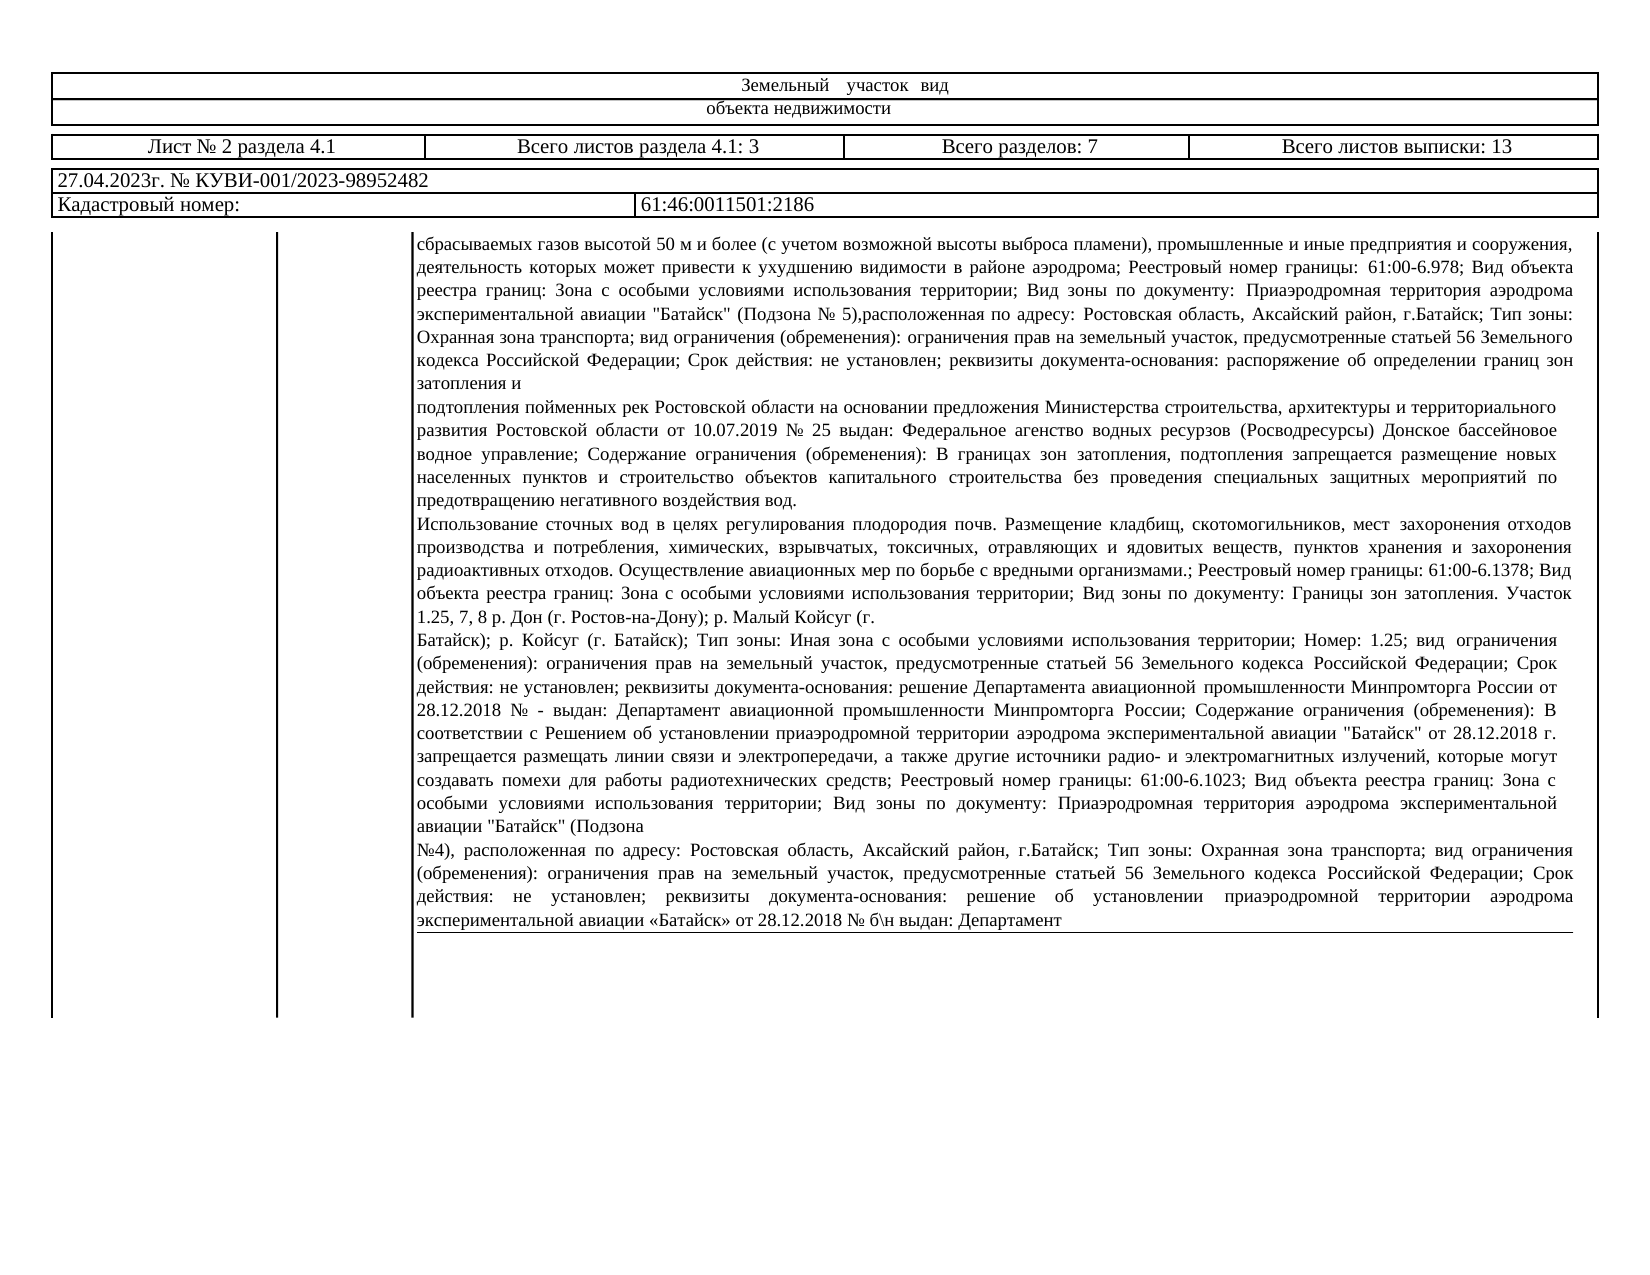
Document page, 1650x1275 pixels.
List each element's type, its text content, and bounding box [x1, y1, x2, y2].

table_header Всего листов раздела 4.1: 3 [426, 136, 843, 157]
text сбрасываемых газов высотой 50 м и более (с учетом возможной высоты выброса пламени), промышленные и иные предприятия и сооружения, деятельность которых может привести к ухудшению видимости в районе аэродрома; Реестровый номер границы: 61:00-6.978; Вид объекта реестра границ: Зона с особыми условиями использования территории; Вид зоны по документу: Приаэродромная территория аэродрома экспериментальной авиации "Батайск" (Подзона № 5),расположенная по адресу: Ростовская область, Аксайский район, г.Батайск; Тип зоны: Охранная зона транспорта; вид ограничения (обременения): ограничения прав на земельный участок, предусмотренные статьей 56 Земельного кодекса Российской Федерации; Срок действия: не установлен; реквизиты документа-основания: распоряжение об определении границ зон затопления и [417, 233, 1573, 394]
text Батайск); р. Койсуг (г. Батайск); Тип зоны: Иная зона с особыми условиями использования территории; Номер: 1.25; вид ограничения (обременения): ограничения прав на земельный участок, предусмотренные статьей 56 Земельного кодекса Российской Федерации; Срок действия: не установлен; реквизиты документа-основания: решение Департамента авиационной промышленности Минпромторга России от 28.12.2018 № - выдан: Департамент авиационной промышленности Минпромторга России; Содержание ограничения (обременения): В соответствии с Решением об установлении приаэродромной территории аэродрома экспериментальной авиации "Батайск" от 28.12.2018 г. запрещается размещать линии связи и электропередачи, а также другие источники радио- и электромагнитных излучений, которые могут создавать помехи для работы радиотехнических средств; Реестровый номер границы: 61:00-6.1023; Вид объекта реестра границ: Зона с особыми условиями использования территории; Вид зоны по документу: Приаэродромная территория аэродрома экспериментальной авиации "Батайск" (Подзона [417, 629, 1557, 836]
table_header 27.04.2023г. № КУВИ-001/2023-98952482 [53, 170, 1597, 192]
text подтопления пойменных рек Ростовской области на основании предложения Министерства строительства, архитектуры и территориального развития Ростовской области от 10.07.2019 № 25 выдан: Федеральное агенство водных ресурзов (Росводресурсы) Донское бассейновое водное управление; Содержание ограничения (обременения): В границах зон затопления, подтопления запрещается размещение новых населенных пунктов и строительство объектов капитального строительства без проведения специальных защитных мероприятий по предотвращению негативного воздействия вод. [417, 396, 1557, 511]
table_header Лист № 2 раздела 4.1 [53, 136, 424, 157]
text №4), расположенная по адресу: Ростовская область, Аксайский район, г.Батайск; Тип зоны: Охранная зона транспорта; вид ограничения (обременения): ограничения прав на земельный участок, предусмотренные статьей 56 Земельного кодекса Российской Федерации; Срок действия: не установлен; реквизиты документа-основания: решение об установлении приаэродромной территории аэродрома экспериментальной авиации «Батайск» от 28.12.2018 № б\н выдан: Департамент [417, 839, 1573, 932]
table_cell 61:46:0011501:2186 [636, 194, 1597, 216]
table_cell Кадастровый номер: [53, 194, 634, 216]
table_header Всего разделов: 7 [845, 136, 1188, 157]
text Использование сточных вод в целях регулирования плодородия почв. Размещение кладбищ, скотомогильников, мест захоронения отходов производства и потребления, химических, взрывчатых, токсичных, отравляющих и ядовитых веществ, пунктов хранения и захоронения радиоактивных отходов. Осуществление авиационных мер по борьбе с вредными организмами.; Реестровый номер границы: 61:00-6.1378; Вид объекта реестра границ: Зона с особыми условиями использования территории; Вид зоны по документу: Границы зон затопления. Участок 1.25, 7, 8 р. Дон (г. Ростов-на-Дону); р. Малый Койсуг (г. [417, 513, 1572, 627]
table_header Всего листов выписки: 13 [1190, 136, 1597, 157]
